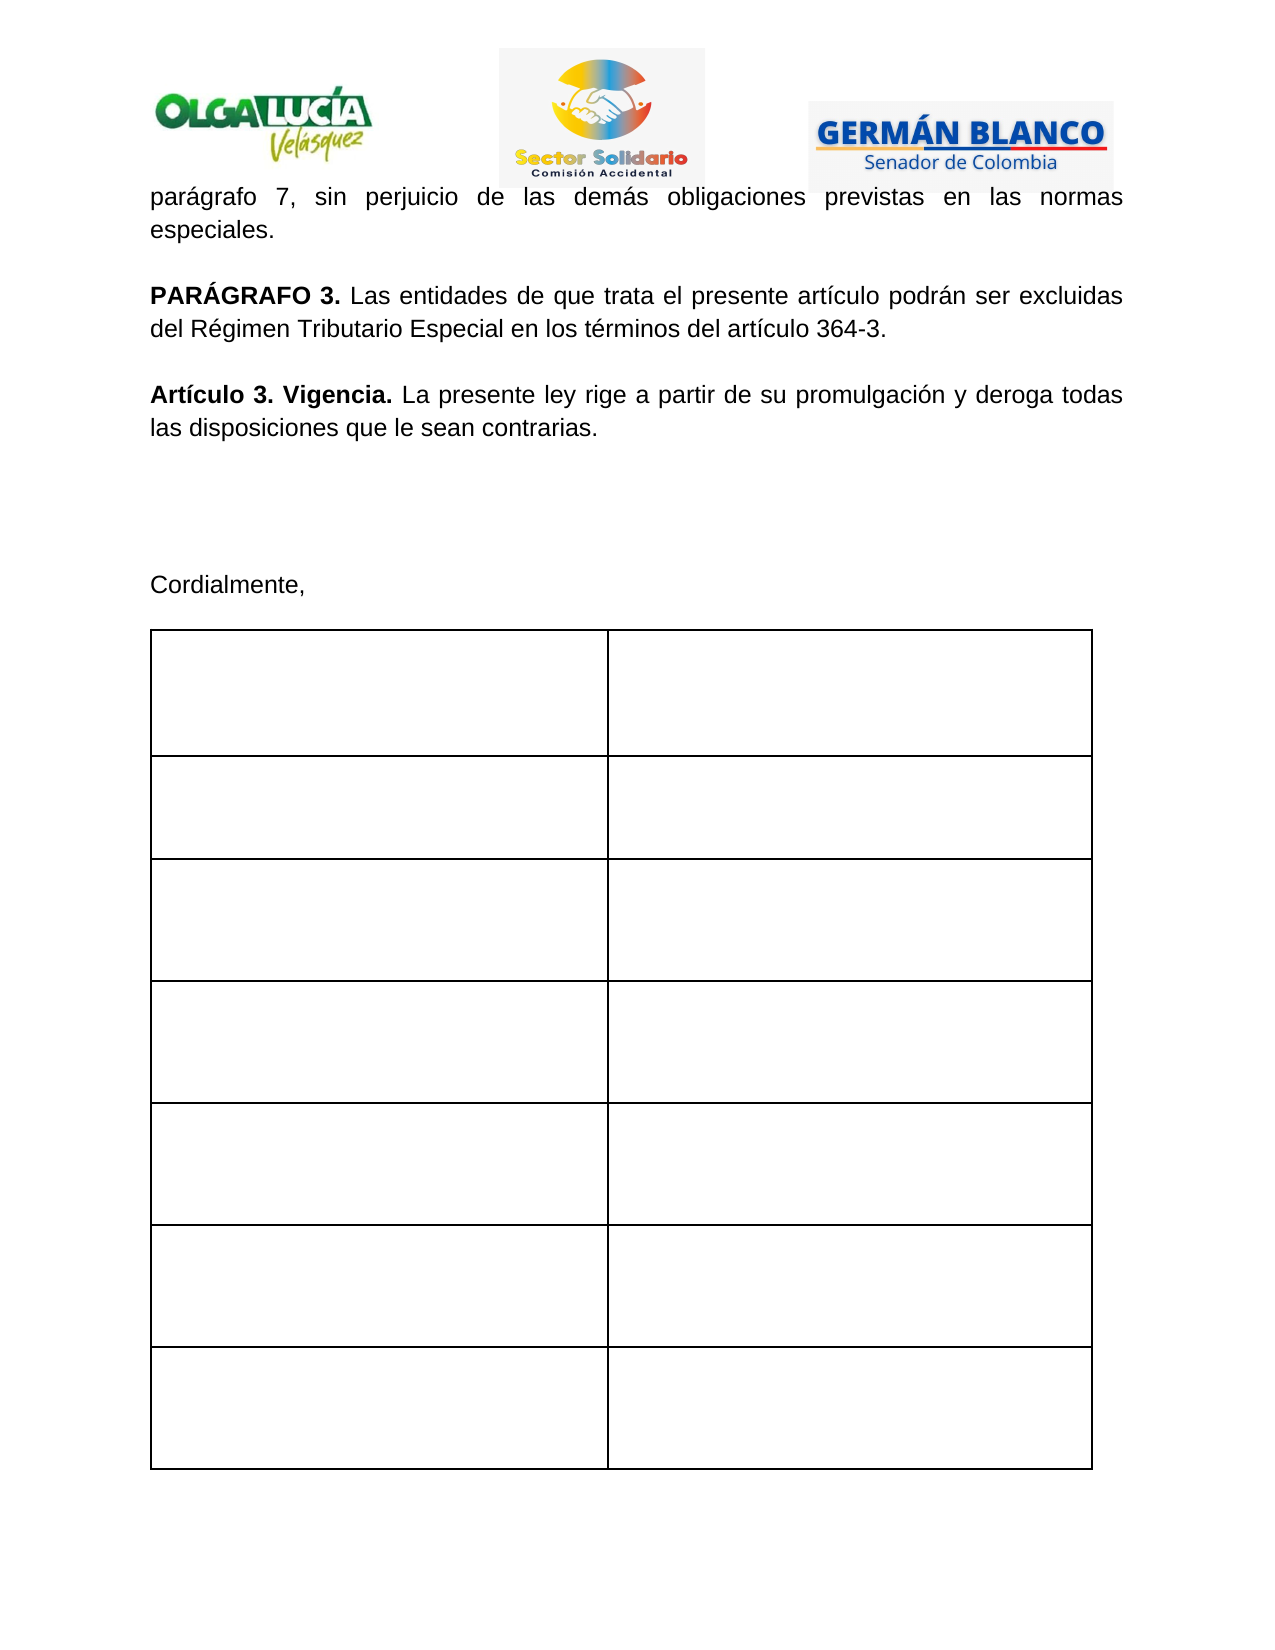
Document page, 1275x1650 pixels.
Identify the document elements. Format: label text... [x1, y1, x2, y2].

picture [150, 75, 385, 179]
text PARÁGRAFO 3. Las entidades de que trata el presente artículo podrán ser excluidas del Régimen Tributario Especial en los términos del artículo 364-3. [150, 281, 1125, 343]
table_cell [152, 1348, 607, 1467]
table_cell [609, 1348, 1091, 1467]
table_cell [609, 757, 1091, 858]
table_header [152, 631, 607, 755]
table_cell [152, 982, 607, 1102]
table_cell [152, 1104, 607, 1224]
table_cell [609, 1226, 1091, 1346]
table_cell [152, 757, 607, 858]
table_cell [609, 860, 1091, 980]
picture [499, 48, 706, 182]
text Artículo 3. Vigencia. La presente ley rige a partir de su promulgación y deroga todas las disposiciones que le sean contrarias. [150, 380, 1125, 442]
table_cell [152, 1226, 607, 1346]
table_cell [152, 860, 607, 980]
table_header [609, 631, 1091, 755]
text Cordialmente, [150, 570, 1125, 599]
picture [808, 101, 1114, 182]
table_cell [609, 1104, 1091, 1224]
table_cell [609, 982, 1091, 1102]
